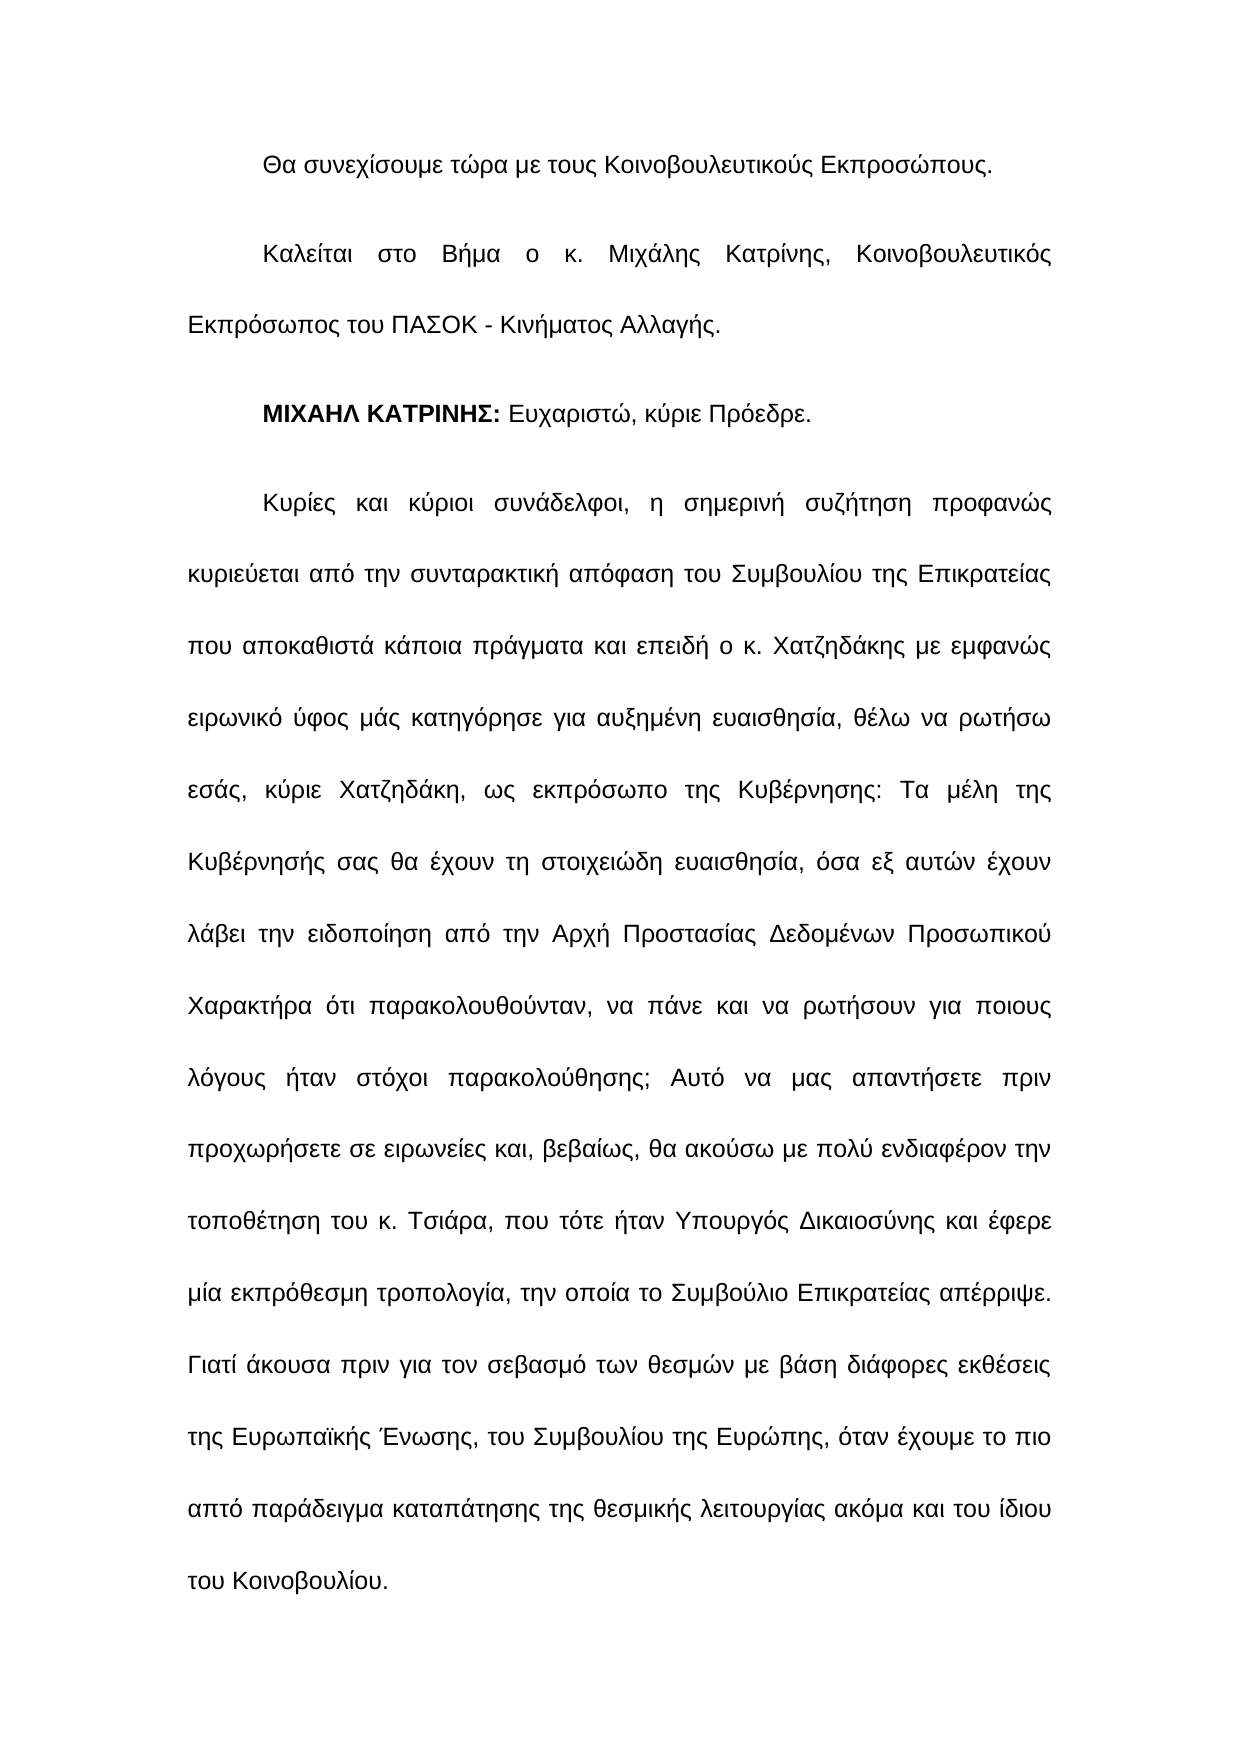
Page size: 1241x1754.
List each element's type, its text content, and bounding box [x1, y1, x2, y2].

text Καλείται στο Βήμα ο κ. Μιχάλης Κατρίνης, Κοινοβουλευτικός Εκπρόσωπος του ΠΑΣΟΚ - Κινήματος Αλλαγής. [187, 238, 1053, 339]
text ΜΙΧΑΗΛ ΚΑΤΡΙΝΗΣ: Ευχαριστώ, κύριε Πρόεδρε. [187, 399, 1053, 428]
text Θα συνεχίσουμε τώρα με τους Κοινοβουλευτικούς Εκπροσώπους. [187, 150, 1053, 179]
text Κυρίες και κύριοι συνάδελφοι, η σημερινή συζήτηση προφανώς κυριεύεται από την συνταρακτική απόφαση του Συμβουλίου της Επικρατείας που αποκαθιστά κάποια πράγματα και επειδή ο κ. Χατζηδάκης με εμφανώς ειρωνικό ύφος μάς κατηγόρησε για αυξημένη ευαισθησία, θέλω να ρωτήσω εσάς, κύριε Χατζηδάκη, ως εκπρόσωπο της Κυβέρνησης: Τα μέλη της Κυβέρνησής σας θα έχουν τη στοιχειώδη ευαισθησία, όσα εξ αυτών έχουν λάβει την ειδοποίηση από την Αρχή Προστασίας Δεδομένων Προσωπικού Χαρακτήρα ότι παρακολουθούνταν, να πάνε και να ρωτήσουν για ποιους λόγους ήταν στόχοι παρακολούθησης; Αυτό να μας απαντήσετε πριν προχωρήσετε σε ειρωνείες και, βεβαίως, θα ακούσω με πολύ ενδιαφέρον την τοποθέτηση του κ. Τσιάρα, που τότε ήταν Υπουργός Δικαιοσύνης και έφερε μία εκπρόθεσμη τροπολογία, την οποία το Συμβούλιο Επικρατείας απέρριψε. Γιατί άκουσα πριν για τον σεβασμό των θεσμών με βάση διάφορες εκθέσεις της Ευρωπαϊκής Ένωσης, του Συμβουλίου της Ευρώπης, όταν έχουμε το πιο απτό παράδειγμα καταπάτησης της θεσμικής λειτουργίας ακόμα και του ίδιου του Κοινοβουλίου. [187, 487, 1053, 1594]
